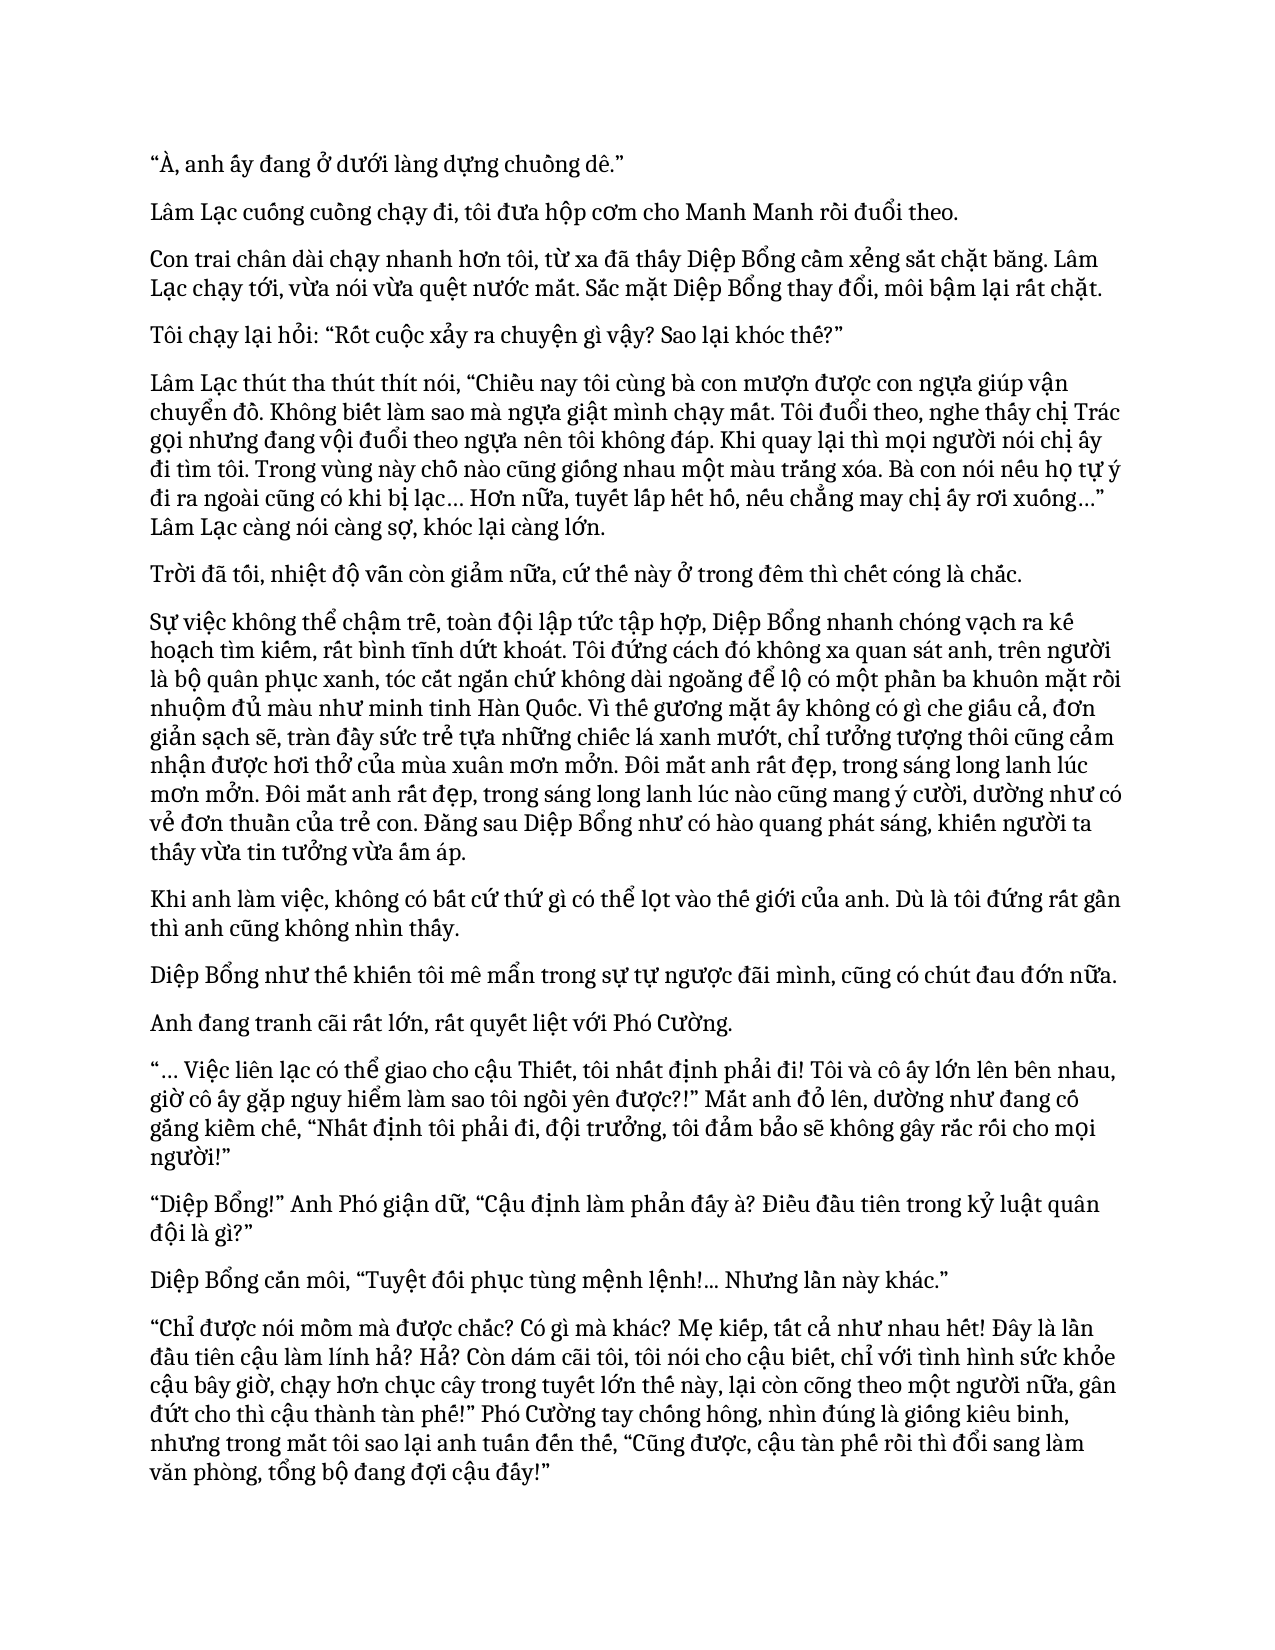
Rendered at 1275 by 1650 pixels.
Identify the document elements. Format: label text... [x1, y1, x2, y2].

text Sự việc không thể chậm trễ, toàn đội lập tức tập hợp, Diệp Bổng nhanh chóng vạch ra kế hoạch tìm kiếm, rất bình tĩnh dứt khoát. Tôi đứng cách đó không xa quan sát anh, trên người là bộ quân phục xanh, tóc cắt ngắn chứ không dài ngoằng để lộ có một phần ba khuôn mặt rồi nhuộm đủ màu như minh tinh Hàn Quốc. Vì thế gương mặt ấy không có gì che giấu cả, đơn giản sạch sẽ, tràn đầy sức trẻ tựa những chiếc lá xanh mướt, chỉ tưởng tượng thôi cũng cảm nhận được hơi thở của mùa xuân mơn mởn. Đôi mắt anh rất đẹp, trong sáng long lanh lúc mơn mởn. Đôi mắt anh rất đẹp, trong sáng long lanh lúc nào cũng mang ý cười, dường như có vẻ đơn thuần của trẻ con. Đằng sau Diệp Bổng như có hào quang phát sáng, khiến người ta thấy vừa tin tưởng vừa ấm áp. [150, 607, 1125, 866]
text “À, anh ấy đang ở dưới làng dựng chuồng dê.” [150, 150, 1125, 179]
text “… Việc liên lạc có thể giao cho cậu Thiết, tôi nhất định phải đi! Tôi và cô ấy lớn lên bên nhau, giờ cô ấy gặp nguy hiểm làm sao tôi ngồi yên được?!” Mắt anh đỏ lên, dường như đang cố gắng kiềm chế, “Nhất định tôi phải đi, đội trưởng, tôi đảm bảo sẽ không gây rắc rối cho mọi người!” [150, 1056, 1125, 1171]
text Anh đang tranh cãi rất lớn, rất quyết liệt với Phó Cường. [150, 1009, 1125, 1037]
text Khi anh làm việc, không có bất cứ thứ gì có thể lọt vào thế giới của anh. Dù là tôi đứng rất gần thì anh cũng không nhìn thấy. [150, 885, 1125, 942]
text Con trai chân dài chạy nhanh hơn tôi, từ xa đã thấy Diệp Bổng cầm xẻng sắt chặt băng. Lâm Lạc chạy tới, vừa nói vừa quệt nước mắt. Sắc mặt Diệp Bổng thay đổi, môi bậm lại rất chặt. [150, 245, 1125, 302]
text Lâm Lạc cuống cuồng chạy đi, tôi đưa hộp cơm cho Manh Manh rồi đuổi theo. [150, 197, 1125, 226]
text Diệp Bổng cắn môi, “Tuyệt đối phục tùng mệnh lệnh!... Nhưng lần này khác.” [150, 1266, 1125, 1295]
text Trời đã tối, nhiệt độ vẫn còn giảm nữa, cứ thế này ở trong đêm thì chết cóng là chắc. [150, 560, 1125, 589]
text Tôi chạy lại hỏi: “Rốt cuộc xảy ra chuyện gì vậy? Sao lại khóc thế?” [150, 321, 1125, 350]
text “Diệp Bổng!” Anh Phó giận dữ, “Cậu định làm phản đấy à? Điều đầu tiên trong kỷ luật quân đội là gì?” [150, 1190, 1125, 1247]
text Lâm Lạc thút tha thút thít nói, “Chiều nay tôi cùng bà con mượn được con ngựa giúp vận chuyển đồ. Không biết làm sao mà ngựa giật mình chạy mất. Tôi đuổi theo, nghe thấy chị Trác gọi nhưng đang vội đuổi theo ngựa nên tôi không đáp. Khi quay lại thì mọi người nói chị ấy đi tìm tôi. Trong vùng này chỗ nào cũng giống nhau một màu trắng xóa. Bà con nói nếu họ tự ý đi ra ngoài cũng có khi bị lạc… Hơn nữa, tuyết lấp hết hố, nếu chẳng may chị ấy rơi xuống…” Lâm Lạc càng nói càng sợ, khóc lại càng lớn. [150, 369, 1125, 541]
text “Chỉ được nói mồm mà được chắc? Có gì mà khác? Mẹ kiếp, tất cả như nhau hết! Đây là lần đầu tiên cậu làm lính hả? Hả? Còn dám cãi tôi, tôi nói cho cậu biết, chỉ với tình hình sức khỏe cậu bây giờ, chạy hơn chục cây trong tuyết lớn thế này, lại còn cõng theo một người nữa, gân đứt cho thì cậu thành tàn phế!” Phó Cường tay chống hông, nhìn đúng là giống kiêu binh, nhưng trong mắt tôi sao lại anh tuấn đến thế, “Cũng được, cậu tàn phế rồi thì đổi sang làm văn phòng, tổng bộ đang đợi cậu đấy!” [150, 1314, 1125, 1486]
text Diệp Bổng như thế khiến tôi mê mẩn trong sự tự ngược đãi mình, cũng có chút đau đớn nữa. [150, 961, 1125, 990]
